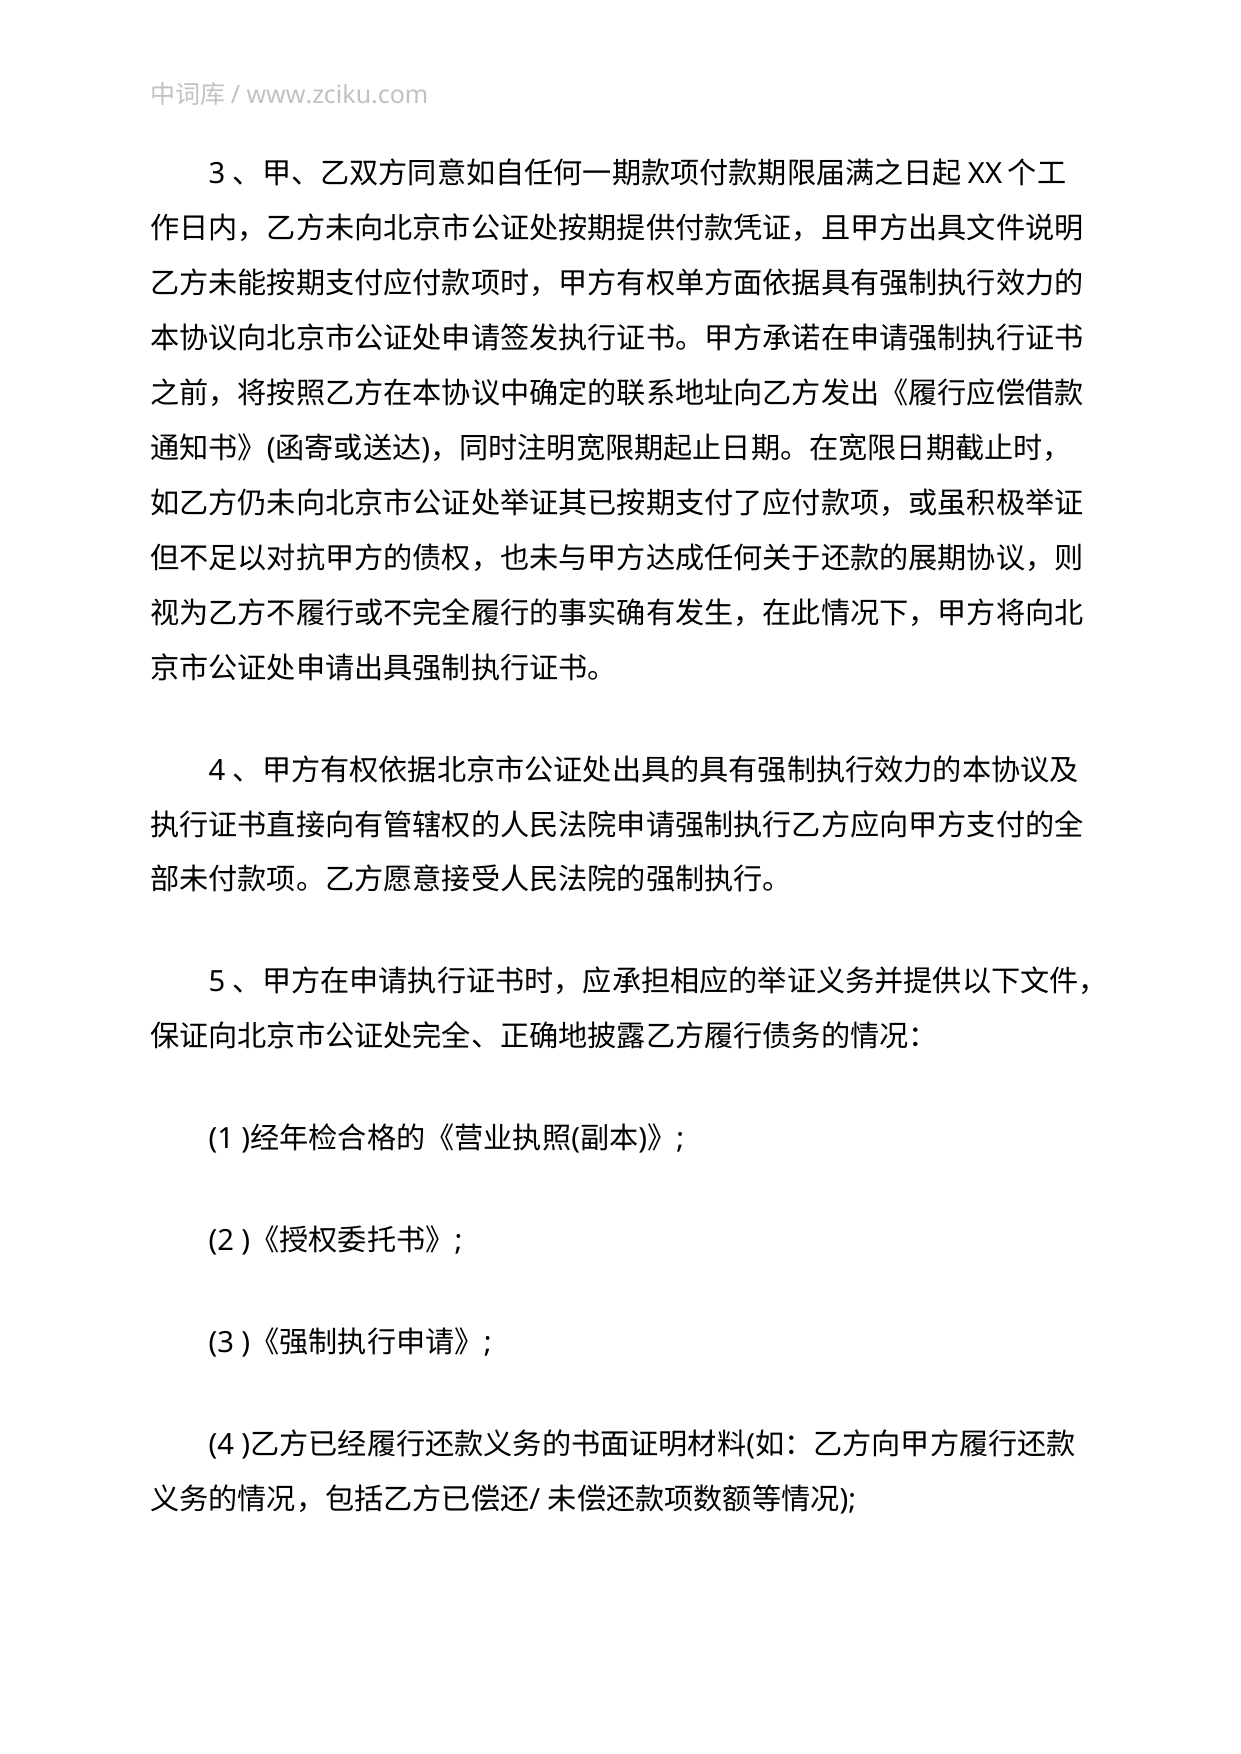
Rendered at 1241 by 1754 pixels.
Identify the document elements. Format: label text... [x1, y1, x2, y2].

text 5 、甲方在申请执行证书时，应承担相应的举证义务并提供以下文件，保证向北京市公证处完全、正确地披露乙方履行债务的情况： [150, 958, 1090, 1055]
text (1 )经年检合格的《营业执照(副本)》; [150, 1114, 1090, 1157]
text 4 、甲方有权依据北京市公证处出具的具有强制执行效力的本协议及执行证书直接向有管辖权的人民法院申请强制执行乙方应向甲方支付的全部未付款项。乙方愿意接受人民法院的强制执行。 [150, 746, 1090, 898]
text (3 )《强制执行申请》; [150, 1318, 1090, 1361]
text (4 )乙方已经履行还款义务的书面证明材料(如：乙方向甲方履行还款义务的情况，包括乙方已偿还/ 未偿还款项数额等情况); [150, 1420, 1090, 1518]
text 3 、甲、乙双方同意如自任何一期款项付款期限届满之日起XX个工作日内，乙方未向北京市公证处按期提供付款凭证，且甲方出具文件说明乙方未能按期支付应付款项时，甲方有权单方面依据具有强制执行效力的本协议向北京市公证处申请签发执行证书。甲方承诺在申请强制执行证书之前，将按照乙方在本协议中确定的联系地址向乙方发出《履行应偿借款通知书》(函寄或送达)，同时注明宽限期起止日期。在宽限日期截止时，如乙方仍未向北京市公证处举证其已按期支付了应付款项，或虽积极举证但不足以对抗甲方的债权，也未与甲方达成任何关于还款的展期协议，则视为乙方不履行或不完全履行的事实确有发生，在此情况下，甲方将向北京市公证处申请出具强制执行证书。 [150, 150, 1090, 687]
text (2 )《授权委托书》; [150, 1216, 1090, 1259]
